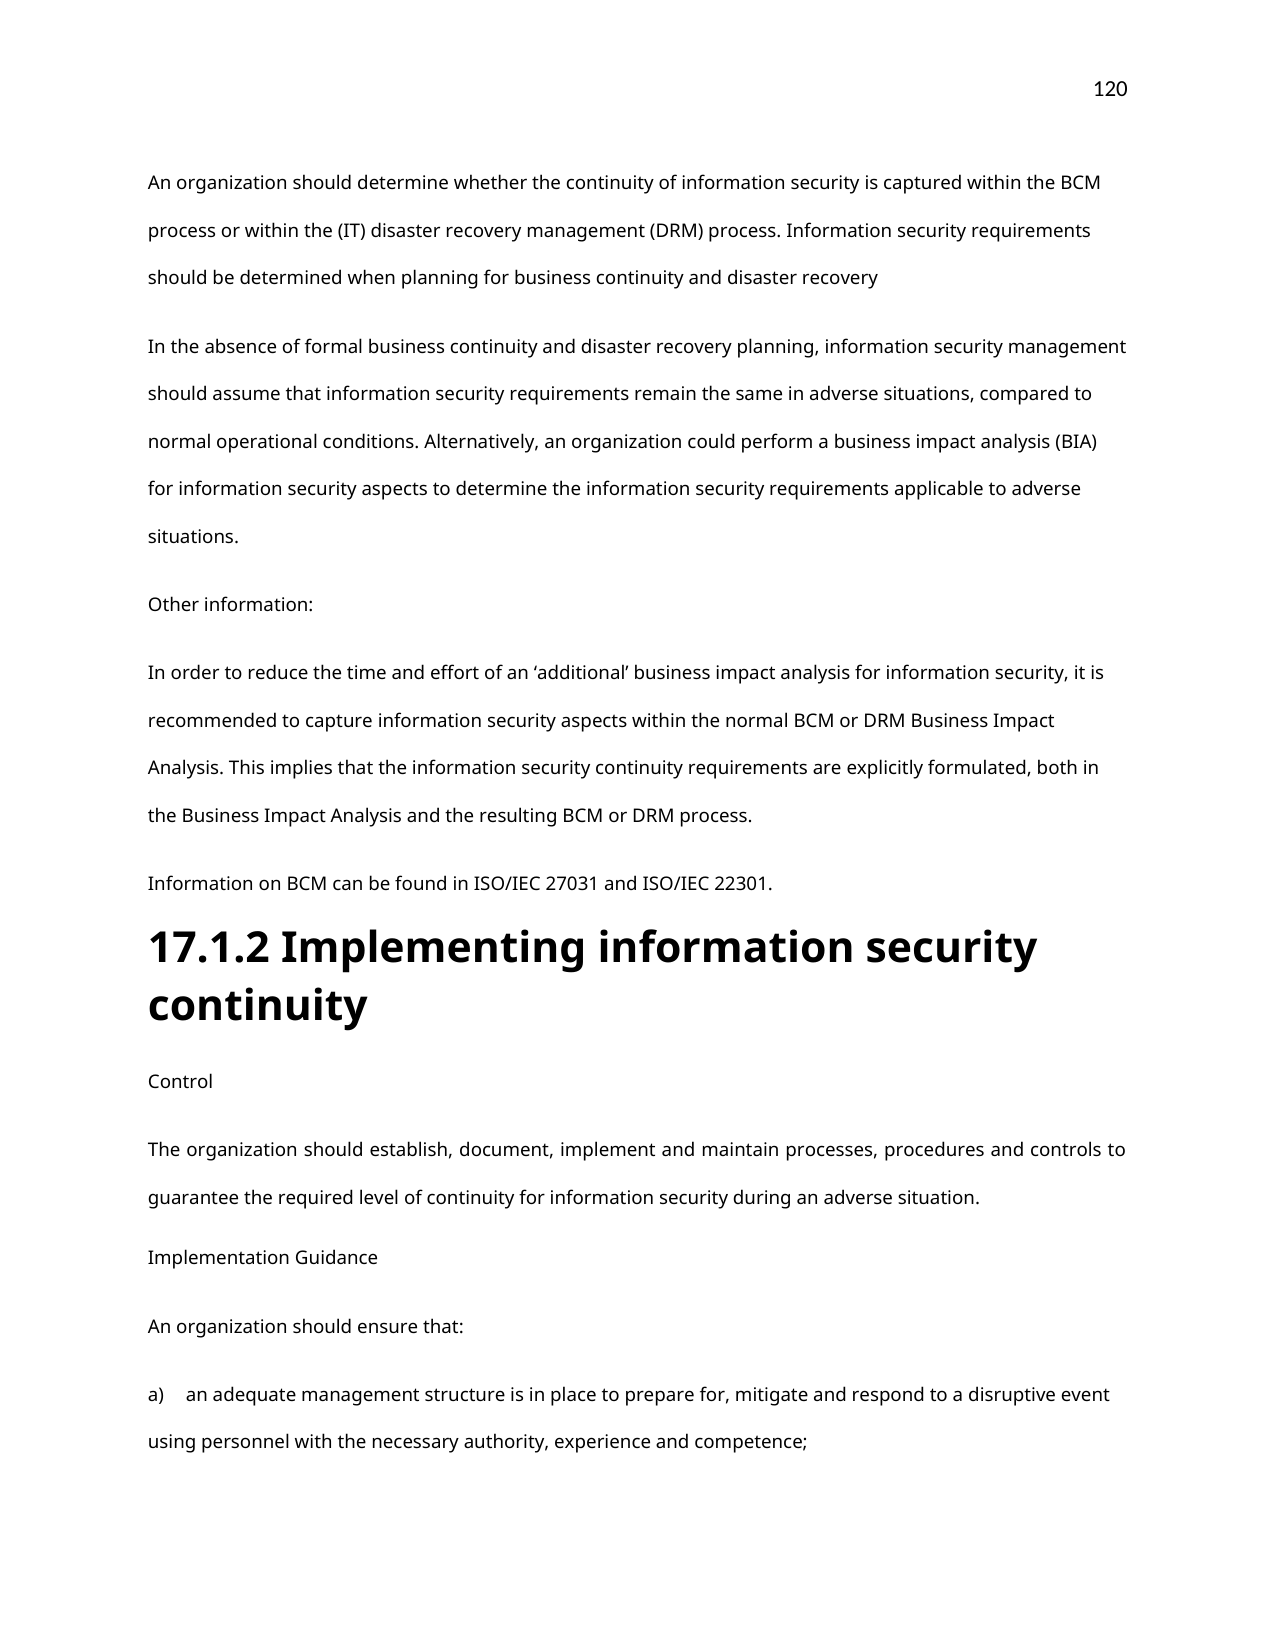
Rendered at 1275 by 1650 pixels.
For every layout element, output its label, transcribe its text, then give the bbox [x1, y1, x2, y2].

text Other information: [148, 569, 1127, 617]
text An organization should ensure that: [148, 1291, 1127, 1338]
text The organization should establish, document, implement and maintain processes, procedures and controls to guarantee the required level of continuity for information security during an adverse situation. [148, 1114, 1127, 1209]
subtitle 17.1.2 Implementing information security continuity [148, 917, 1127, 1033]
text An organization should determine whether the continuity of information security is captured within the BCM process or within the (IT) disaster recovery management (DRM) process. Information security requirements should be determined when planning for business continuity and disaster recovery [148, 148, 1127, 290]
text Control [148, 1046, 1127, 1094]
text In order to reduce the time and effort of an ‘additional’ business impact analysis for information security, it is recommended to capture information security aspects within the normal BCM or DRM Business Impact Analysis. This implies that the information security continuity requirements are explicitly formulated, both in the Business Impact Analysis and the resulting BCM or DRM process. [148, 638, 1127, 828]
text In the absence of formal business continuity and disaster recovery planning, information security management should assume that information security requirements remain the same in adverse situations, compared to normal operational conditions. Alternatively, an organization could perform a business impact analysis (BIA) for information security aspects to determine the information security requirements applicable to adverse situations. [148, 311, 1127, 548]
list a) an adequate management structure is in place to prepare for, mitigate and respond to a disruptive event using personnel with the necessary authority, experience and competence; [148, 1359, 1127, 1454]
text Implementation Guidance [148, 1223, 1127, 1270]
text Information on BCM can be found in ISO/IEC 27031 and ISO/IEC 22301. [148, 848, 1127, 896]
